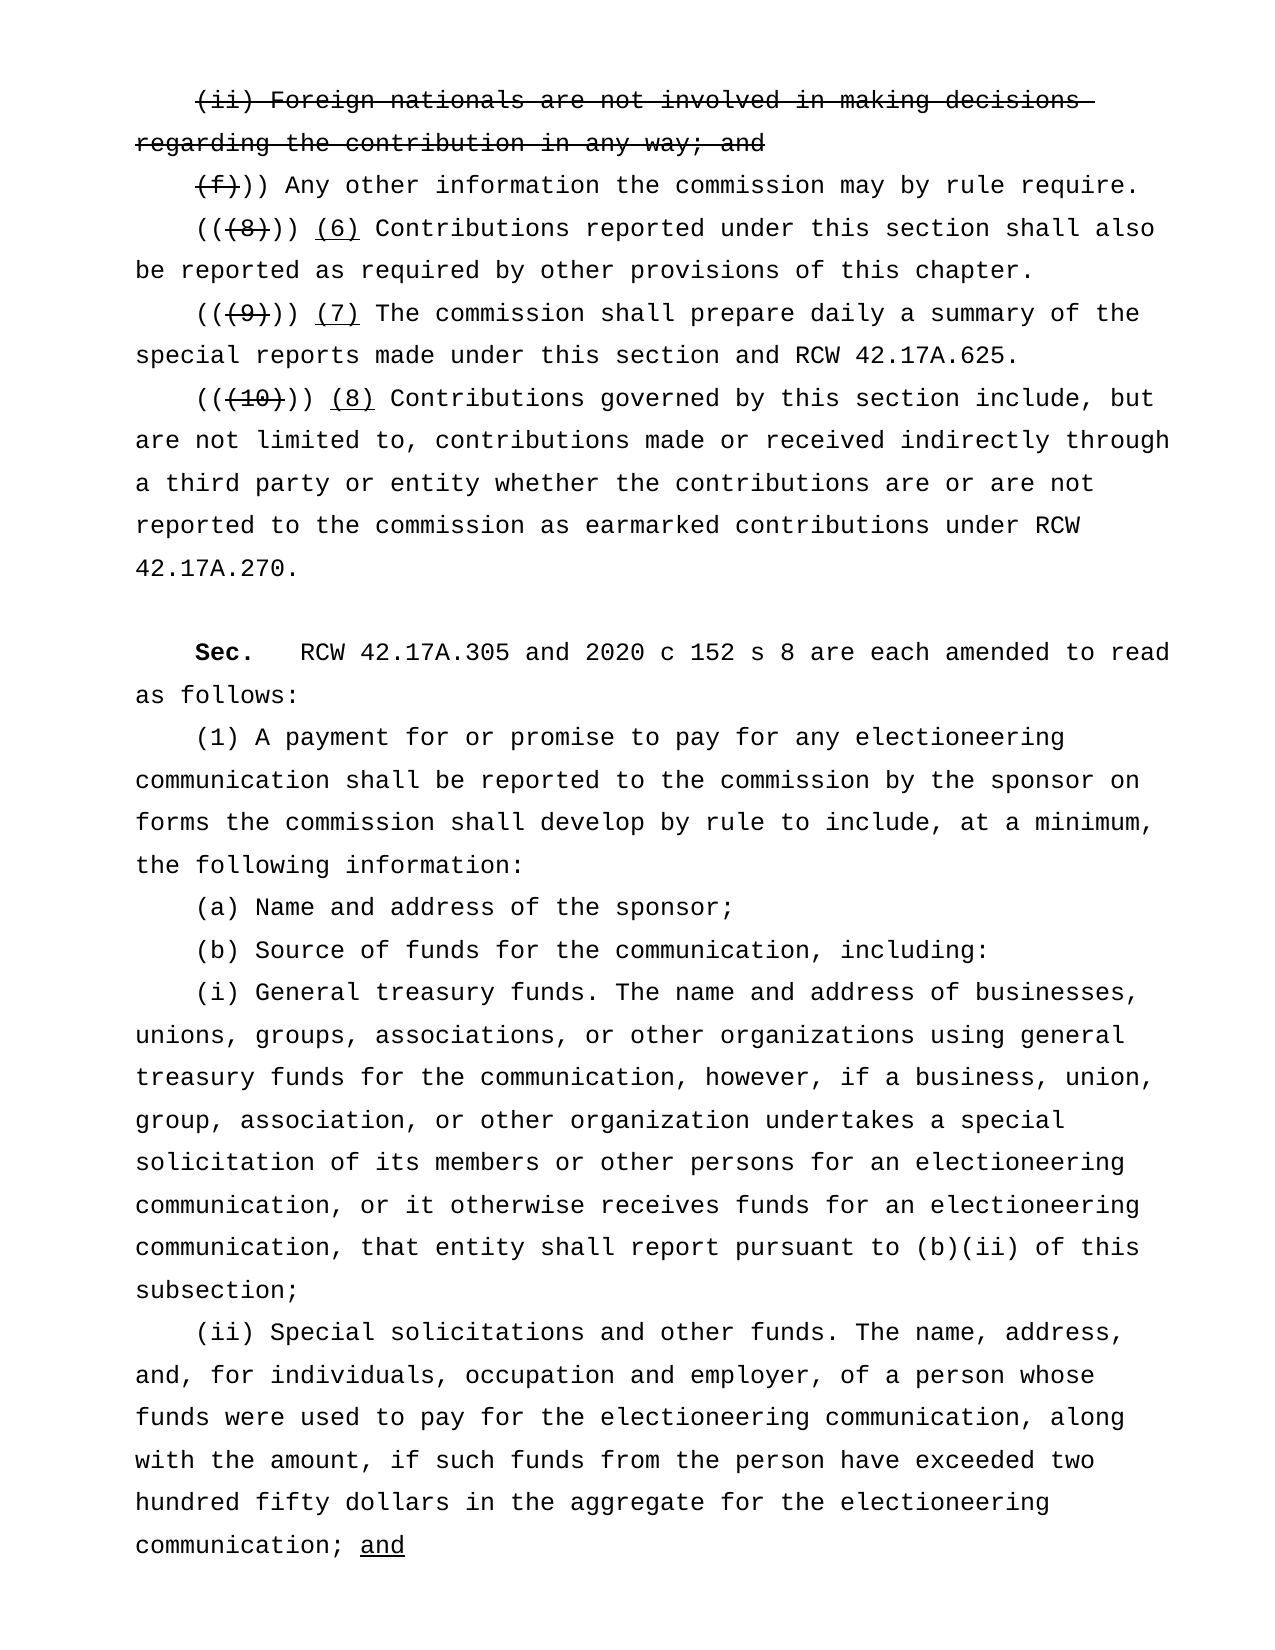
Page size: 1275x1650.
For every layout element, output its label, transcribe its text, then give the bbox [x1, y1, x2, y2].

text (((9))) (7) The commission shall prepare daily a summary of the special reports made under this section and RCW 42.17A.625. [135, 287, 1170, 372]
text (((10))) (8) Contributions governed by this section include, but are not limited to, contributions made or received indirectly through a third party or entity whether the contributions are or are not reported to the commission as earmarked contributions under RCW 42.17A.270. [135, 372, 1170, 585]
text (f))) Any other information the commission may by rule require. [135, 160, 1170, 202]
text (a) Name and address of the sponsor; [135, 882, 1170, 924]
text (i) General treasury funds. The name and address of businesses, unions, groups, associations, or other organizations using general treasury funds for the communication, however, if a business, union, group, association, or other organization undertakes a special solicitation of its members or other persons for an electioneering communication, or it otherwise receives funds for an electioneering communication, that entity shall report pursuant to (b)(ii) of this subsection; [135, 967, 1170, 1307]
text (1) A payment for or promise to pay for any electioneering communication shall be reported to the commission by the sponsor on forms the commission shall develop by rule to include, at a minimum, the following information: [135, 712, 1170, 882]
text (ii) Special solicitations and other funds. The name, address, and, for individuals, occupation and employer, of a person whose funds were used to pay for the electioneering communication, along with the amount, if such funds from the person have exceeded two hundred fifty dollars in the aggregate for the electioneering communication; and [135, 1307, 1170, 1562]
text Sec. RCW 42.17A.305 and 2020 c 152 s 8 are each amended to read as follows: [135, 627, 1170, 712]
text (((8))) (6) Contributions reported under this section shall also be reported as required by other provisions of this chapter. [135, 202, 1170, 287]
text (ii) Foreign nationals are not involved in making decisions regarding the contribution in any way; and [135, 75, 1170, 160]
text (b) Source of funds for the communication, including: [135, 924, 1170, 967]
